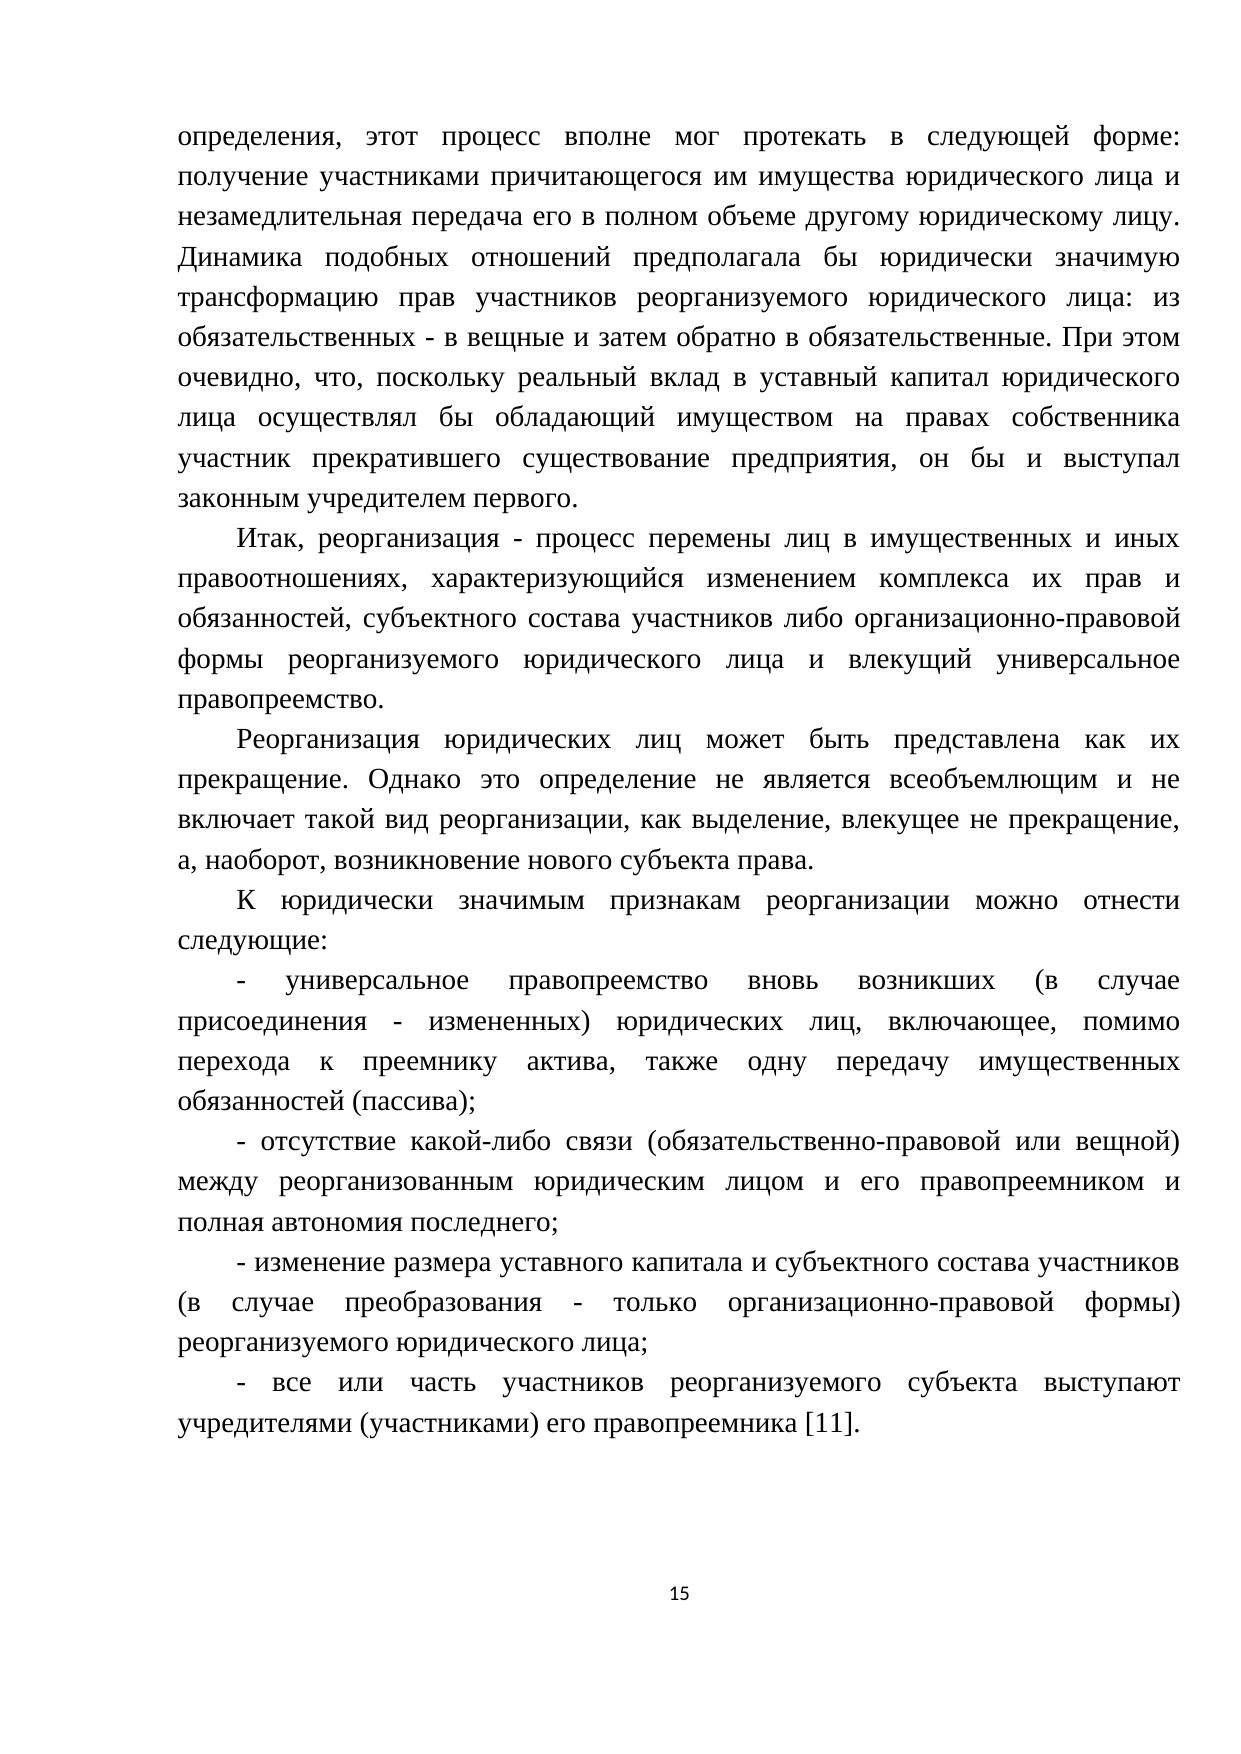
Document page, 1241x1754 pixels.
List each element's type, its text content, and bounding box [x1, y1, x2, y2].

text - изменение размера уставного капитала и субъектного состава участников (в случае преобразования - только организационно-правовой формы) реорганизуемого юридического лица; [177, 1244, 1181, 1358]
text К юридически значимым признакам реорганизации можно отнести следующие: [177, 882, 1181, 956]
text - универсальное правопреемство вновь возникших (в случае присоединения - измененных) юридических лиц, включающее, помимо перехода к преемнику актива, также одну передачу имущественных обязанностей (пассива); [177, 962, 1181, 1117]
text Реорганизация юридических лиц может быть представлена как их прекращение. Однако это определение не является всеобъемлющим и не включает такой вид реорганизации, как выделение, влекущее не прекращение, а, наоборот, возникновение нового субъекта права. [177, 721, 1181, 875]
text Итак, реорганизация - процесс перемены лиц в имущественных и иных правоотношениях, характеризующийся изменением комплекса их прав и обязанностей, субъектного состава участников либо организационно-правовой формы реорганизуемого юридического лица и влекущий универсальное правопреемство. [177, 520, 1181, 714]
text - отсутствие какой-либо связи (обязательственно-правовой или вещной) между реорганизованным юридическим лицом и его правопреемником и полная автономия последнего; [177, 1123, 1181, 1237]
text - все или часть участников реорганизуемого субъекта выступают учредителями (участниками) его правопреемника [11]. [177, 1364, 1181, 1438]
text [177, 118, 1181, 513]
